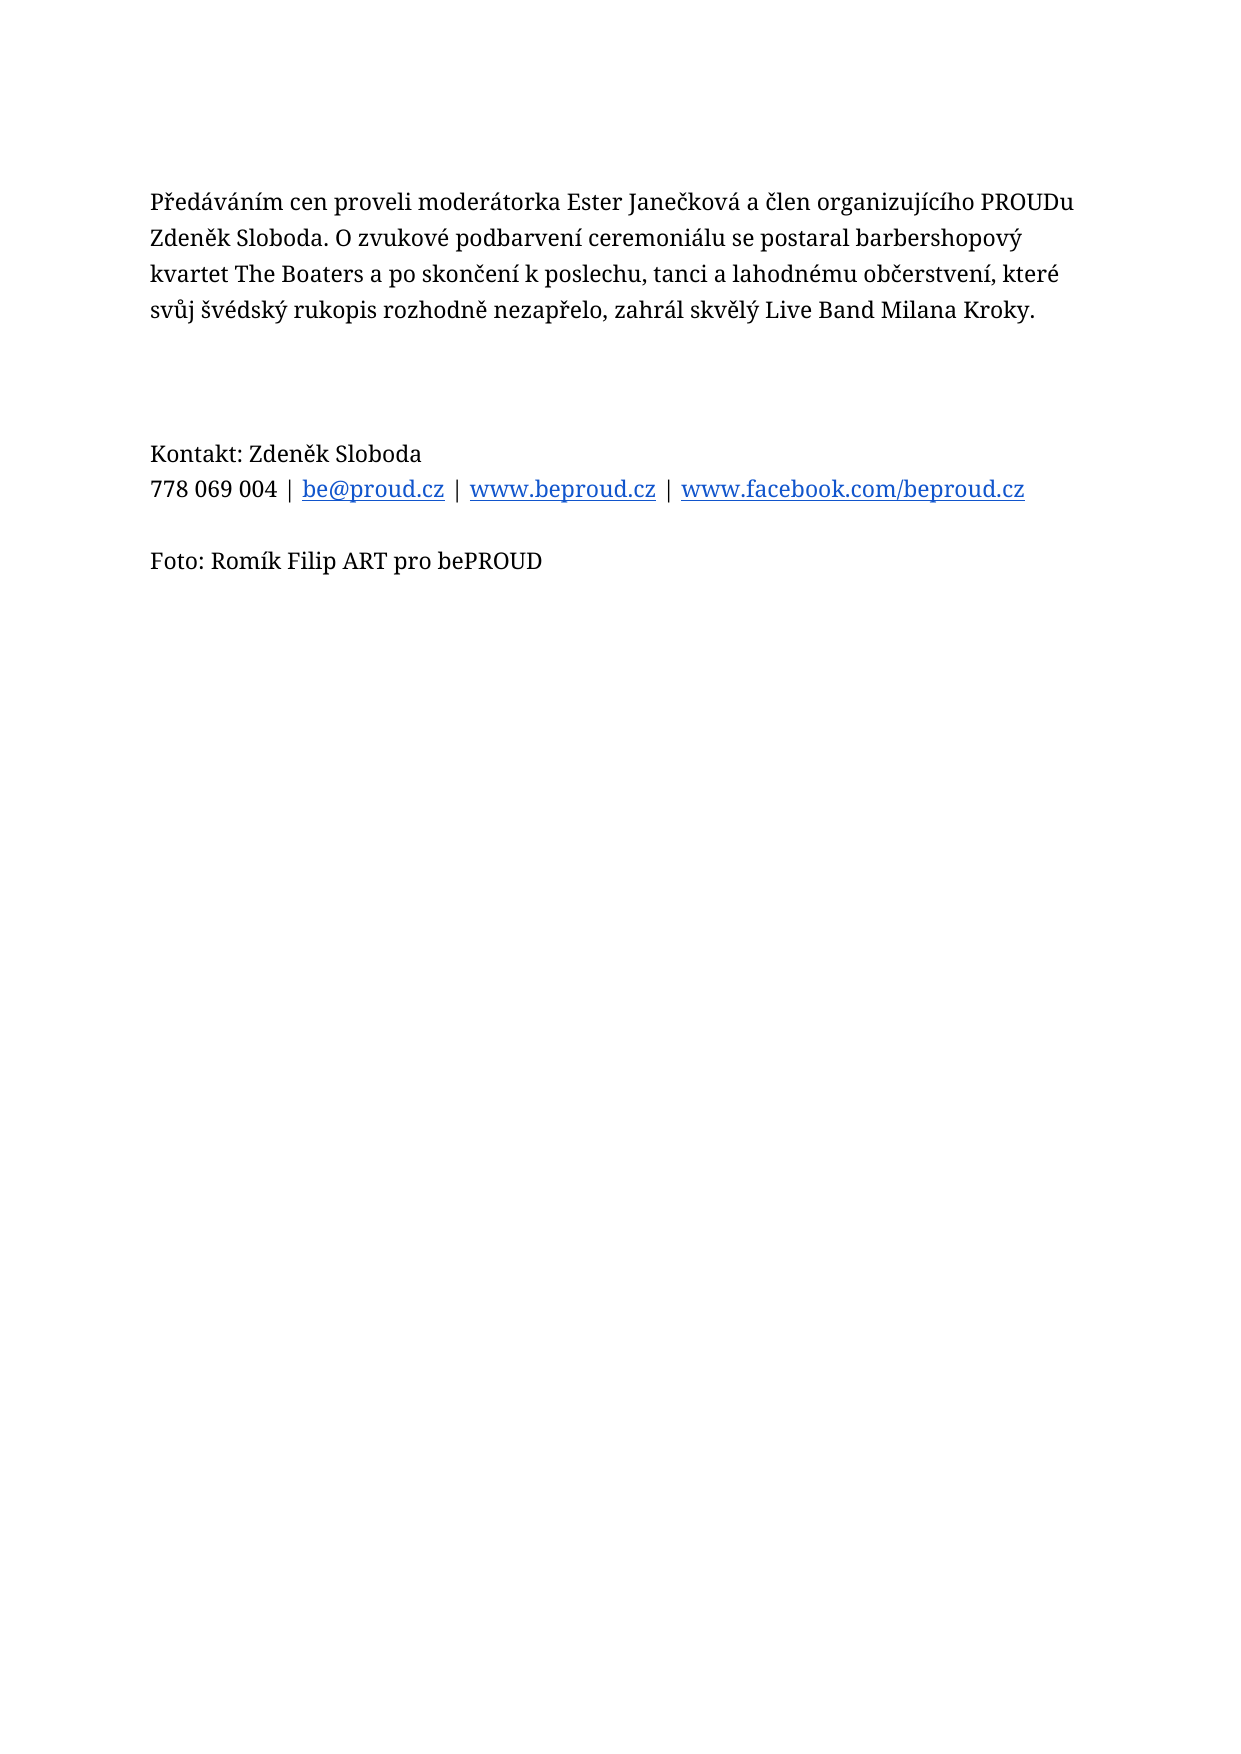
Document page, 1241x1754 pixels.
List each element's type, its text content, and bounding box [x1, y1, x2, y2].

text Předáváním cen proveli moderátorka Ester Janečková a člen organizujícího PROUDu Zdeněk Sloboda. O zvukové podbarvení ceremoniálu se postaral barbershopový kvartet The Boaters a po skončení k poslechu, tanci a lahodnému občerstvení, které svůj švédský rukopis rozhodně nezapřelo, zahrál skvělý Live Band Milana Kroky. [150, 186, 1090, 325]
text Foto: Romík Filip ART pro bePROUD [150, 545, 1090, 577]
text 778 069 004 | be@proud.cz | www.beproud.cz | www.facebook.com/beproud.cz [150, 473, 1090, 505]
text Kontakt: Zdeněk Sloboda [150, 437, 1090, 469]
